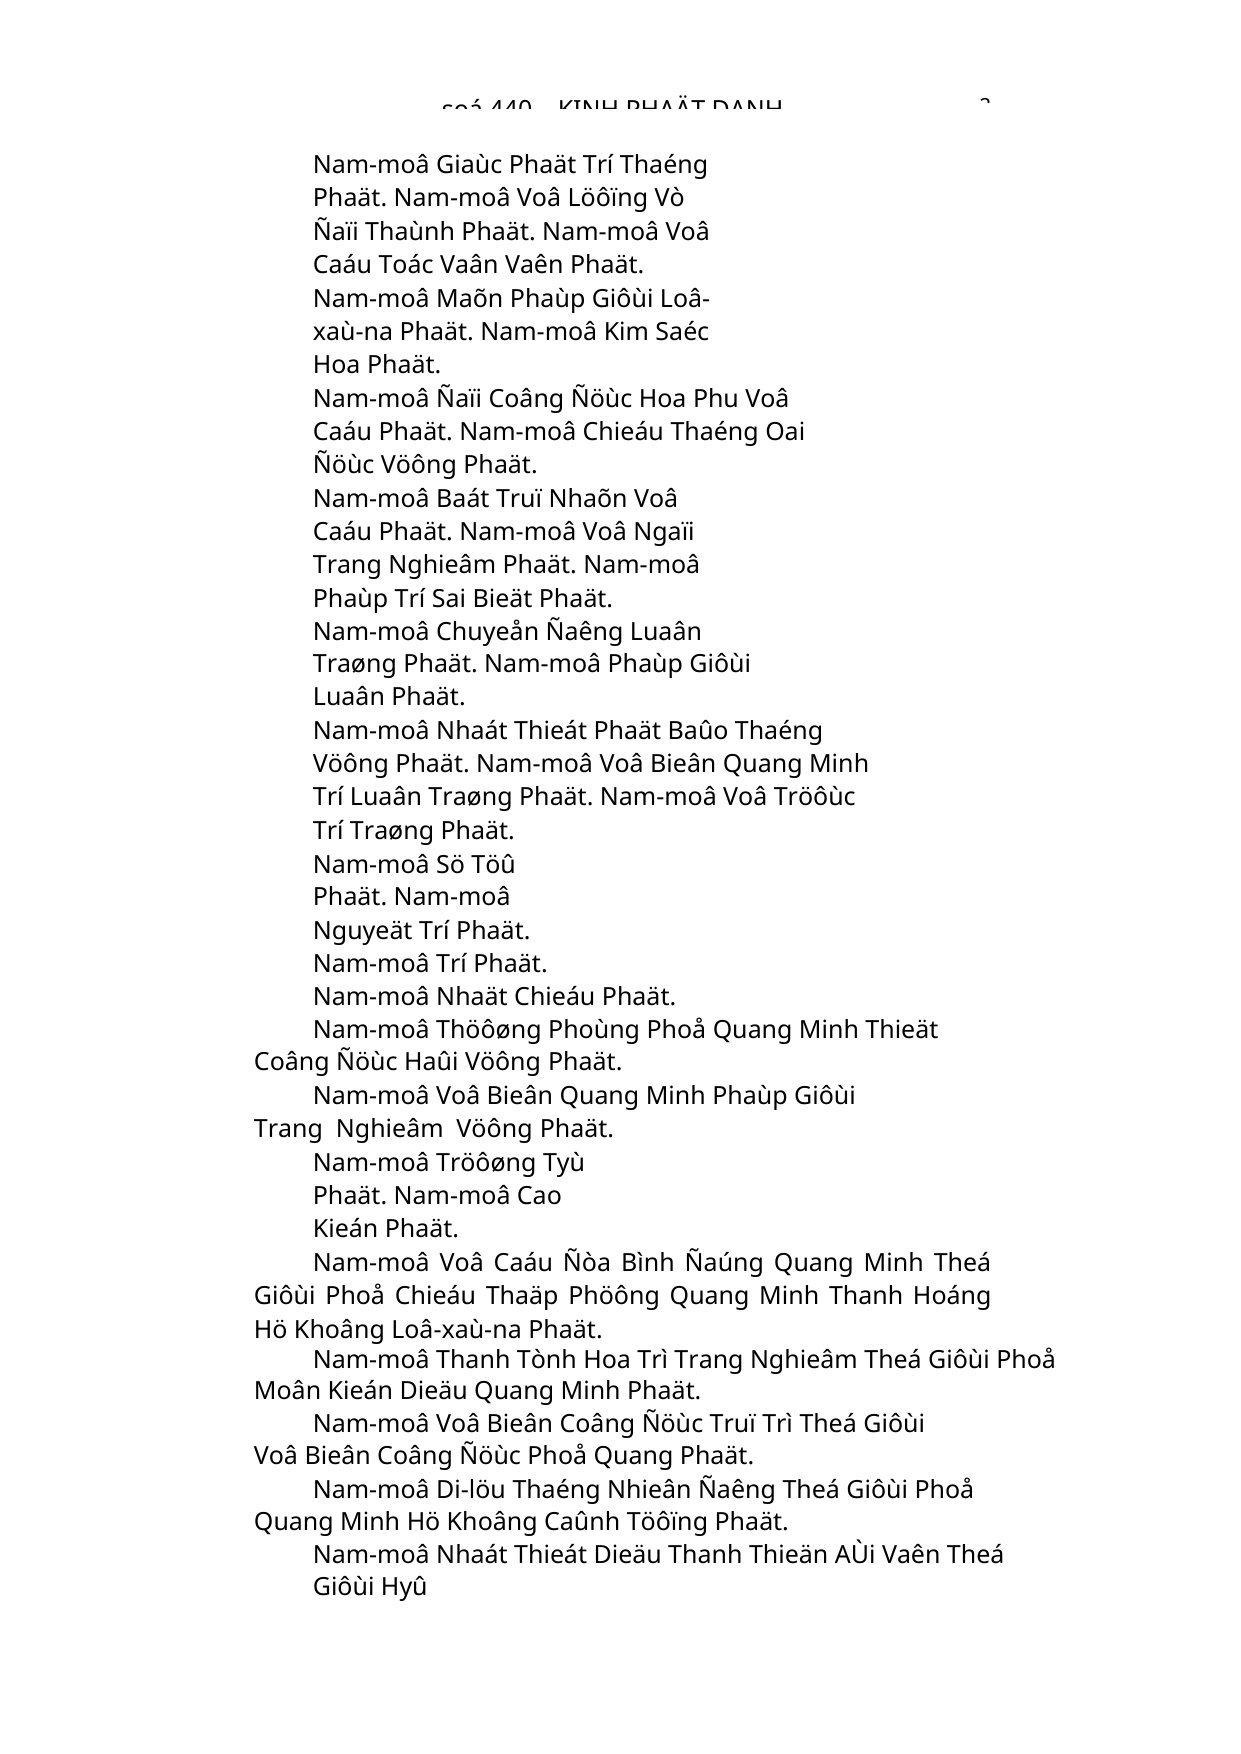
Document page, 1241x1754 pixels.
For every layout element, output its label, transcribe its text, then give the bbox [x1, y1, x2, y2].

text Nam-moâ Voâ Bieân Quang Minh Phaùp Giôùi Trang Nghieâm Vöông Phaät. [254, 1078, 920, 1145]
text Nam-moâ Giaùc Phaät Trí Thaéng Phaät. Nam-moâ Voâ Löôïng Vò Ñaïi Thaùnh Phaät. Nam-moâ Voâ Caáu Toác Vaân Vaên Phaät. [313, 147, 735, 281]
text Nam-moâ Nhaät Chieáu Phaät. [313, 980, 1065, 1011]
text Nam-moâ Nhaát Thieát Dieäu Thanh Thieän AÙi Vaên Theá Giôùi Hyû [313, 1538, 1065, 1602]
text Nam-moâ Baát Truï Nhaõn Voâ Caáu Phaät. Nam-moâ Voâ Ngaïi Trang Nghieâm Phaät. Nam-moâ Phaùp Trí Sai Bieät Phaät. [313, 481, 727, 615]
text Nam-moâ Nhaát Thieát Phaät Baûo Thaéng Vöông Phaät. Nam-moâ Voâ Bieân Quang Minh Trí Luaân Traøng Phaät. Nam-moâ Voâ Tröôùc Trí Traøng Phaät. [313, 713, 874, 846]
text Nam-moâ Di-löu Thaéng Nhieân Ñaêng Theá Giôùi Phoå Quang Minh Hö Khoâng Caûnh Töôïng Phaät. [254, 1472, 992, 1538]
text Nam-moâ Chuyeån Ñaêng Luaân Traøng Phaät. Nam-moâ Phaùp Giôùi Luaân Phaät. [313, 615, 754, 713]
text Nam-moâ Voâ Bieân Coâng Ñöùc Truï Trì Theá Giôùi Voâ Bieân Coâng Ñöùc Phoå Quang Phaät. [254, 1407, 967, 1472]
text Nam-moâ Thöôøng Phoùng Phoå Quang Minh Thieät Coâng Ñöùc Haûi Vöông Phaät. [254, 1011, 992, 1078]
text Nam-moâ Tröôøng Tyù Phaät. Nam-moâ Cao Kieán Phaät. [313, 1145, 588, 1245]
text Nam-moâ Sö Töû Phaät. Nam-moâ Nguyeät Trí Phaät. Nam-moâ Trí Phaät. [313, 846, 592, 980]
text Nam-moâ Maõn Phaùp Giôùi Loâ-xaù-na Phaät. Nam-moâ Kim Saéc Hoa Phaät. [313, 281, 744, 381]
text Nam-moâ Thanh Tònh Hoa Trì Trang Nghieâm Theá Giôùi Phoå [313, 1345, 1065, 1374]
text Nam-moâ Voâ Caáu Ñòa Bình Ñaúng Quang Minh Theá Giôùi Phoå Chieáu Thaäp Phöông Quang Minh Thanh Hoáng Hö Khoâng Loâ-xaù-na Phaät. [254, 1245, 992, 1345]
text Moân Kieán Dieäu Quang Minh Phaät. [254, 1374, 1065, 1406]
text Nam-moâ Ñaïi Coâng Ñöùc Hoa Phu Voâ Caáu Phaät. Nam-moâ Chieáu Thaéng Oai Ñöùc Vöông Phaät. [313, 381, 814, 481]
